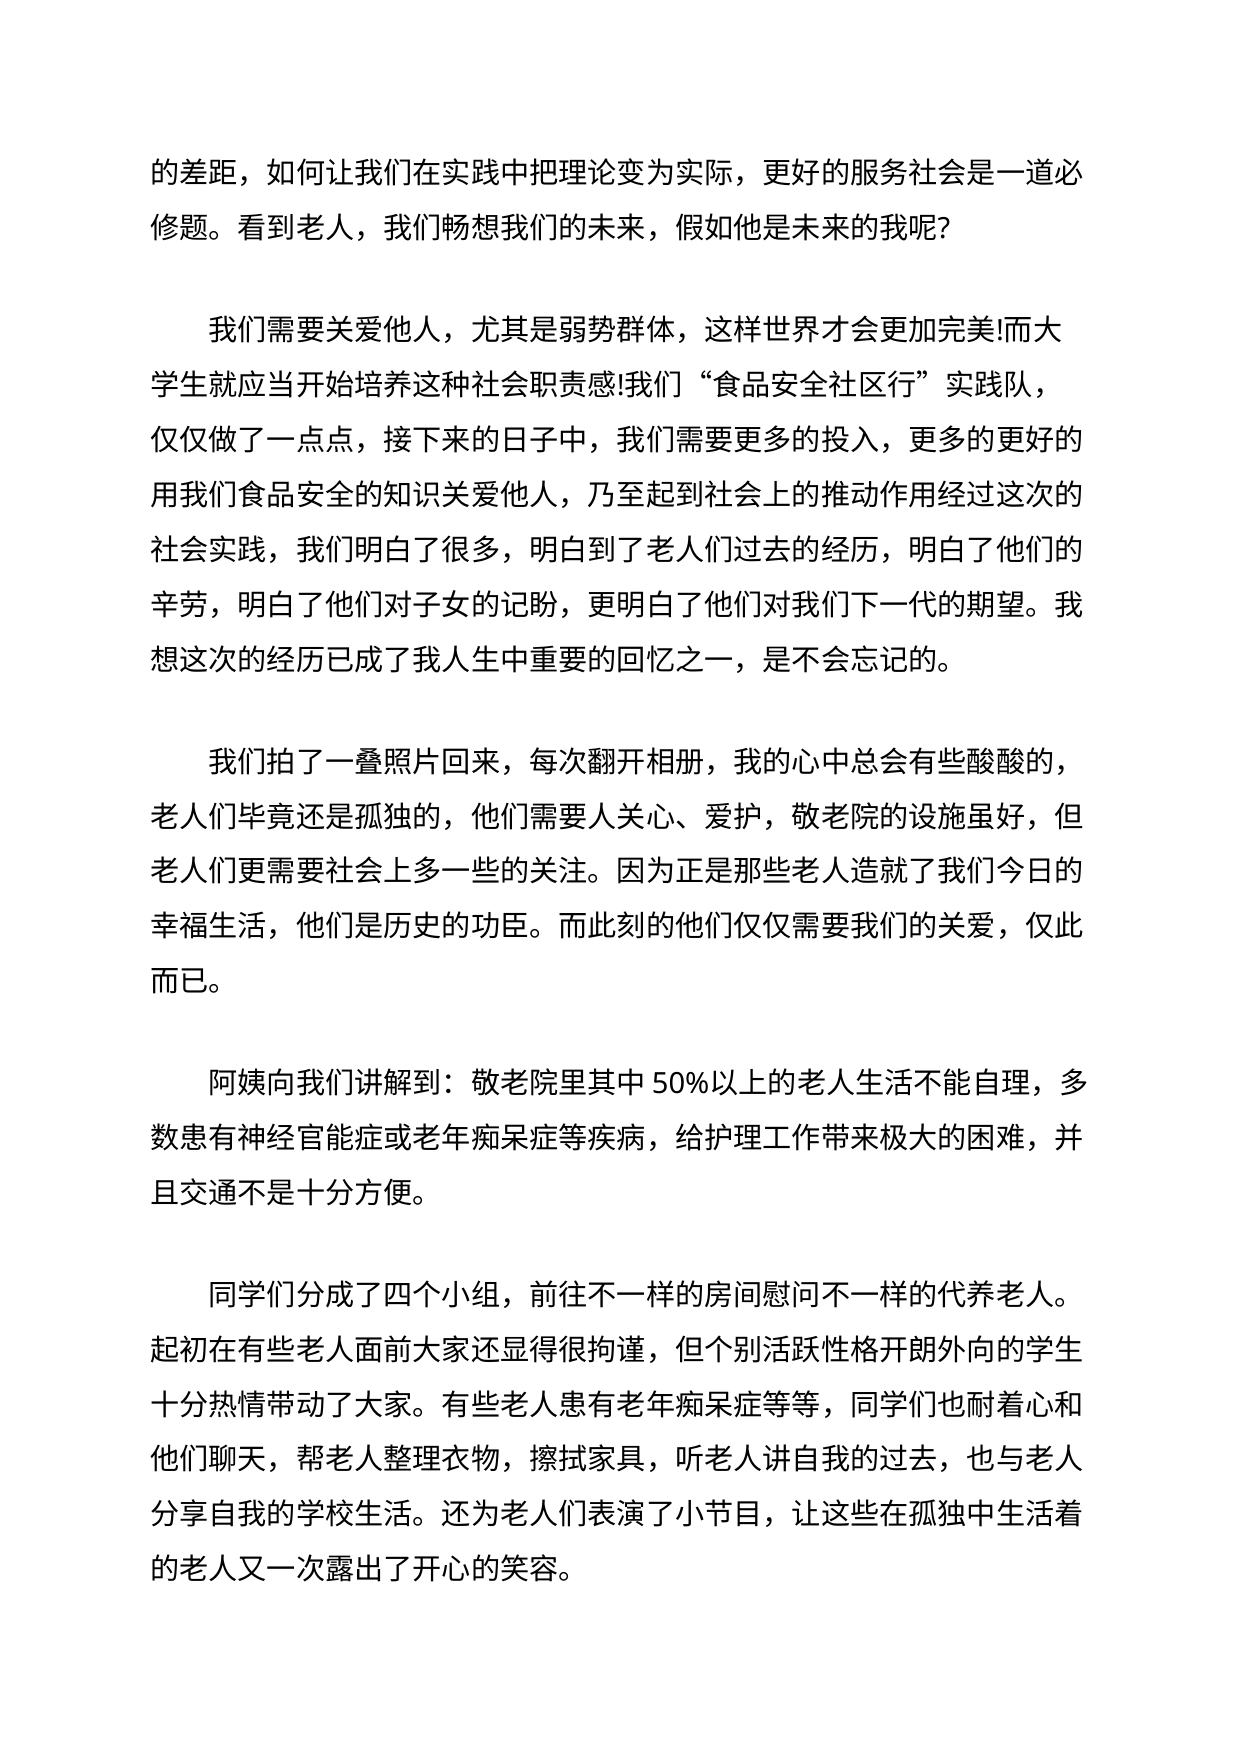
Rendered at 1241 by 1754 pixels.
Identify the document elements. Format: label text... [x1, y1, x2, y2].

text 阿姨向我们讲解到：敬老院里其中50%以上的老人生活不能自理，多数患有神经官能症或老年痴呆症等疾病，给护理工作带来极大的困难，并且交通不是十分方便。 [150, 1059, 1090, 1212]
text 我们需要关爱他人，尤其是弱势群体，这样世界才会更加完美!而大学生就应当开始培养这种社会职责感!我们“食品安全社区行”实践队，仅仅做了一点点，接下来的日子中，我们需要更多的投入，更多的更好的用我们食品安全的知识关爱他人，乃至起到社会上的推动作用经过这次的社会实践，我们明白了很多，明白到了老人们过去的经历，明白了他们的辛劳，明白了他们对子女的记盼，更明白了他们对我们下一代的期望。我想这次的经历已成了我人生中重要的回忆之一，是不会忘记的。 [150, 307, 1090, 679]
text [150, 150, 1090, 247]
text 同学们分成了四个小组，前往不一样的房间慰问不一样的代养老人。起初在有些老人面前大家还显得很拘谨，但个别活跃性格开朗外向的学生十分热情带动了大家。有些老人患有老年痴呆症等等，同学们也耐着心和他们聊天，帮老人整理衣物，擦拭家具，听老人讲自我的过去，也与老人分享自我的学校生活。还为老人们表演了小节目，让这些在孤独中生活着的老人又一次露出了开心的笑容。 [150, 1271, 1090, 1588]
text 我们拍了一叠照片回来，每次翻开相册，我的心中总会有些酸酸的，老人们毕竟还是孤独的，他们需要人关心、爱护，敬老院的设施虽好，但老人们更需要社会上多一些的关注。因为正是那些老人造就了我们今日的幸福生活，他们是历史的功臣。而此刻的他们仅仅需要我们的关爱，仅此而已。 [150, 738, 1090, 1000]
